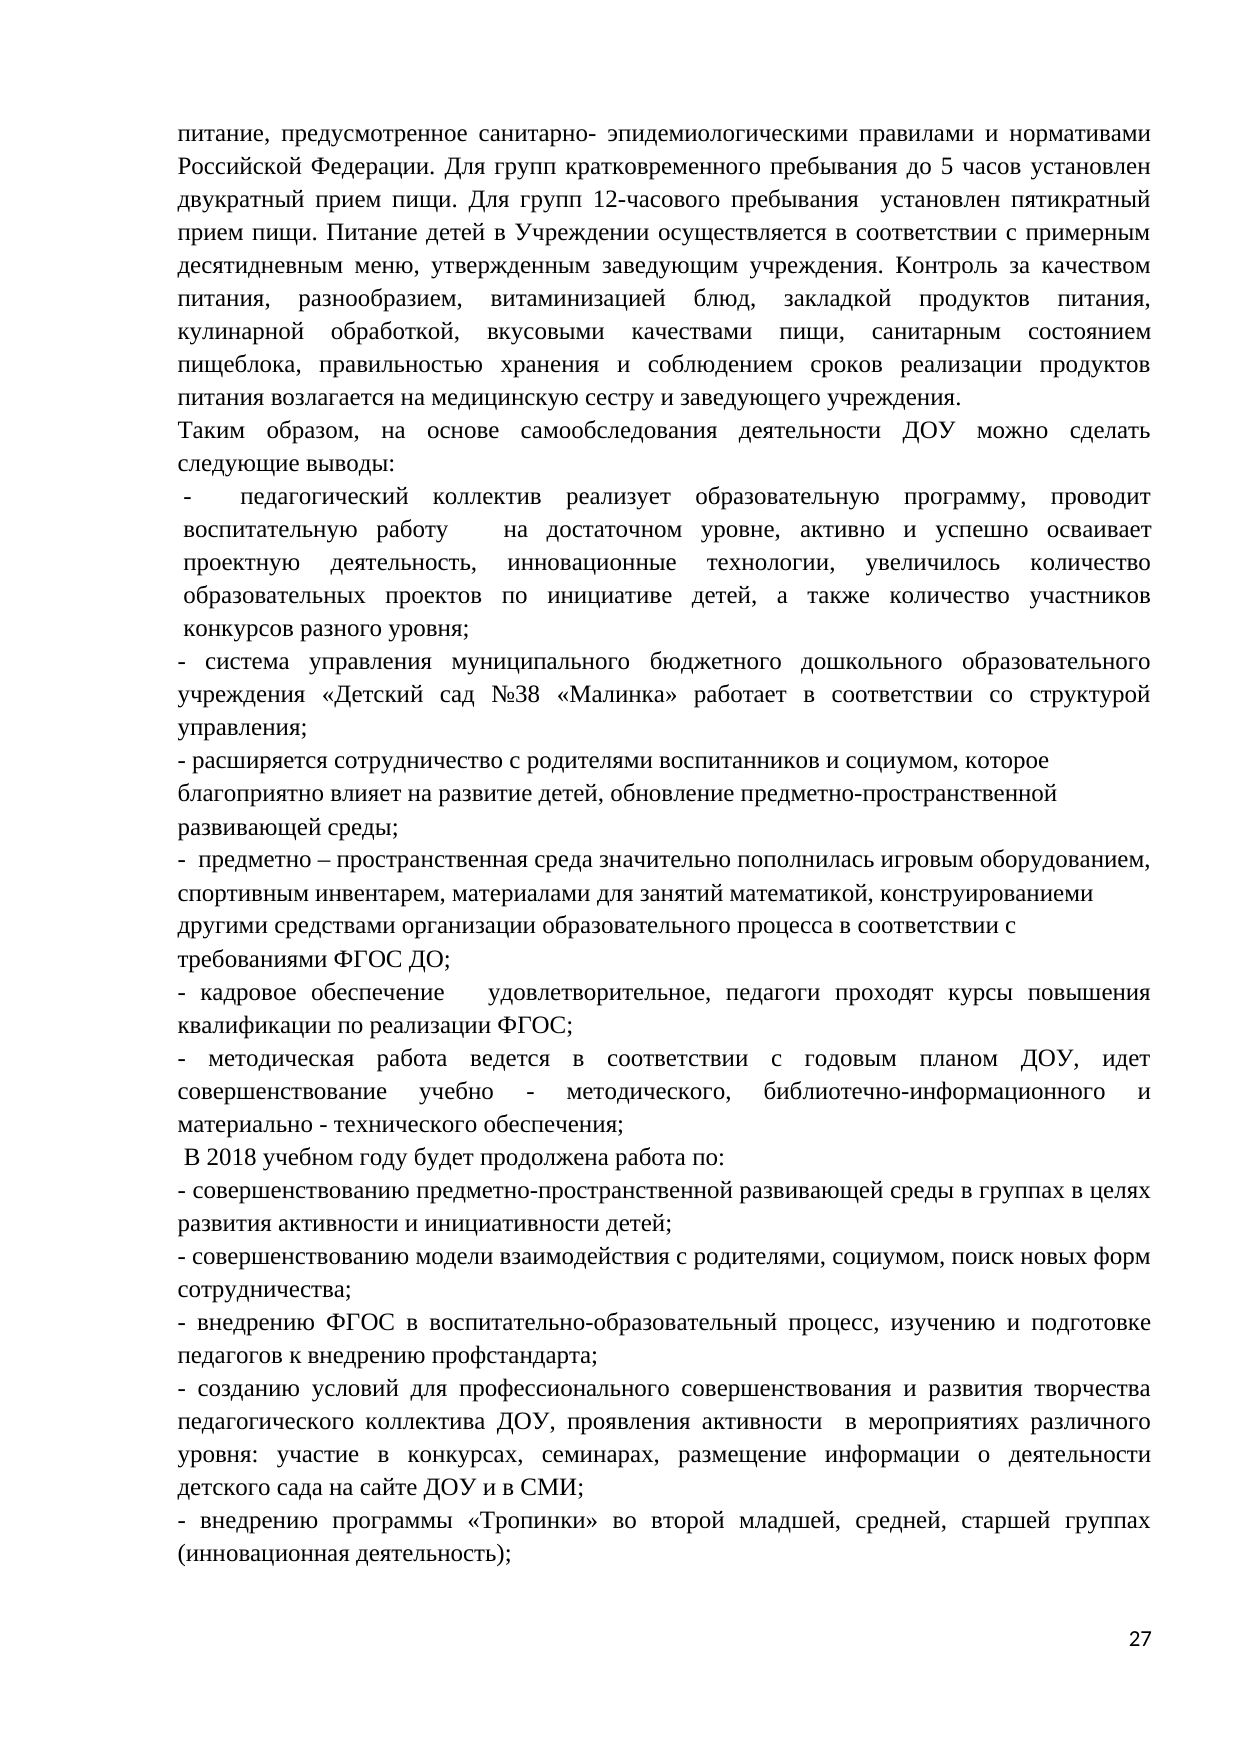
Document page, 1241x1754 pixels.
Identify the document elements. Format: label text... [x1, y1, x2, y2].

text - система управления муниципального бюджетного дошкольного образовательного учреждения «Детский сад №38 «Малинка» работает в соответствии со структурой управления; [177, 646, 1152, 741]
text - расширяется сотрудничество с родителями воспитанников и социумом, которое благоприятно влияет на развитие детей, обновление предметно-пространственной развивающей среды; [177, 746, 1152, 840]
text - совершенствованию предметно-пространственной развивающей среды в группах в целях развития активности и инициативности детей; [177, 1175, 1152, 1237]
text - предметно – пространственная среда значительно пополнилась игровым оборудованием, спортивным инвентарем, материалами для занятий математикой, конструированиеми другими средствами организации образовательного процесса в соответствии с требованиями ФГОС ДО; [177, 844, 1152, 972]
text - внедрению программы «Тропинки» во второй младшей, средней, старшей группах (инновационная деятельность); [177, 1505, 1152, 1567]
text - педагогический коллектив реализует образовательную программу, проводит воспитательную работу на достаточном уровне, активно и успешно осваивает проектную деятельность, инновационные технологии, увеличилось количество образовательных проектов по инициативе детей, а также количество участников конкурсов разного уровня; [183, 481, 1152, 642]
text Таким образом, на основе самообследования деятельности ДОУ можно сделать следующие выводы: [177, 415, 1152, 477]
text В 2018 учебном году будет продолжена работа по: [177, 1142, 1152, 1171]
text - внедрению ФГОС в воспитательно-образовательный процесс, изучению и подготовке педагогов к внедрению профстандарта; [177, 1307, 1152, 1369]
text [177, 118, 1152, 411]
text - совершенствованию модели взаимодействия с родителями, социумом, поиск новых форм сотрудничества; [177, 1241, 1152, 1303]
text - методическая работа ведется в соответствии с годовым планом ДОУ, идет совершенствование учебно - методического, библиотечно-информационного и материально - технического обеспечения; [177, 1043, 1152, 1137]
text - кадровое обеспечение удовлетворительное, педагоги проходят курсы повышения квалификации по реализации ФГОС; [177, 977, 1152, 1038]
text - созданию условий для профессионального совершенствования и развития творчества педагогического коллектива ДОУ, проявления активности в мероприятиях различного уровня: участие в конкурсах, семинарах, размещение информации о деятельности детского сада на сайте ДОУ и в СМИ; [177, 1373, 1152, 1501]
